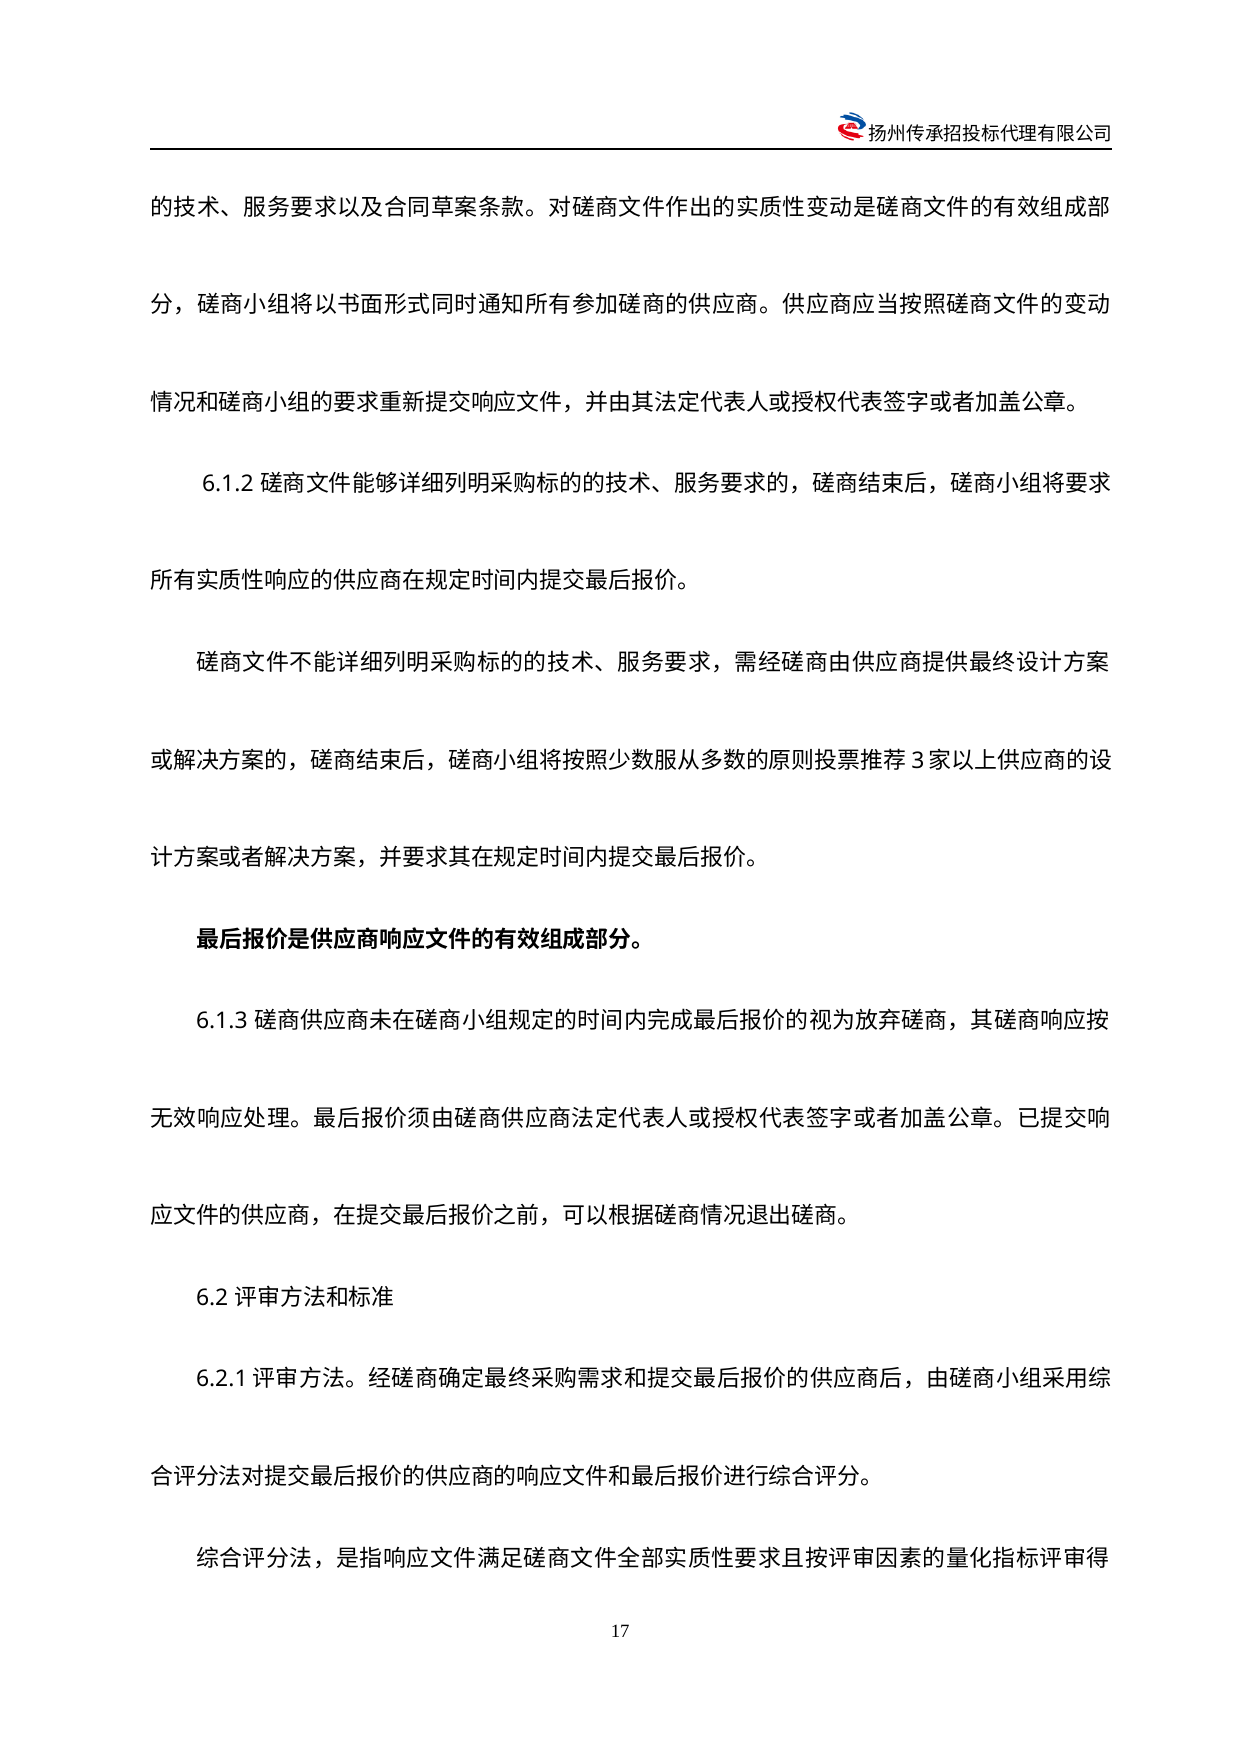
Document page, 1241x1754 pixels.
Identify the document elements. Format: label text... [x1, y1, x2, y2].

text 6.2.1评审方法。经磋商确定最终采购需求和提交最后报价的供应商后，由磋商小组采用综合评分法对提交最后报价的供应商的响应文件和最后报价进行综合评分。 [150, 1344, 1112, 1507]
text 最后报价是供应商响应文件的有效组成部分。 [150, 905, 1112, 970]
text 6.1.3 磋商供应商未在磋商小组规定的时间内完成最后报价的视为放弃磋商，其磋商响应按无效响应处理。最后报价须由磋商供应商法定代表人或授权代表签字或者加盖公章。已提交响应文件的供应商，在提交最后报价之前，可以根据磋商情况退出磋商。 [150, 986, 1112, 1246]
text 6.1.2 磋商文件能够详细列明采购标的的技术、服务要求的，磋商结束后，磋商小组将要求所有实质性响应的供应商在规定时间内提交最后报价。 [150, 449, 1112, 612]
picture [837, 110, 869, 141]
text 磋商文件不能详细列明采购标的的技术、服务要求，需经磋商由供应商提供最终设计方案或解决方案的，磋商结束后，磋商小组将按照少数服从多数的原则投票推荐3家以上供应商的设计方案或者解决方案，并要求其在规定时间内提交最后报价。 [150, 628, 1112, 888]
text 6.2 评审方法和标准 [150, 1263, 1112, 1328]
text 综合评分法，是指响应文件满足磋商文件全部实质性要求且按评审因素的量化指标评审得分最高的供应商为成交候选供应商的评审方法。评审时，磋商小组各成员独立对每个有效响应的文件进行评价、打分，然后汇总每个供应商每项评分因素的得分。 [150, 1523, 1112, 1588]
